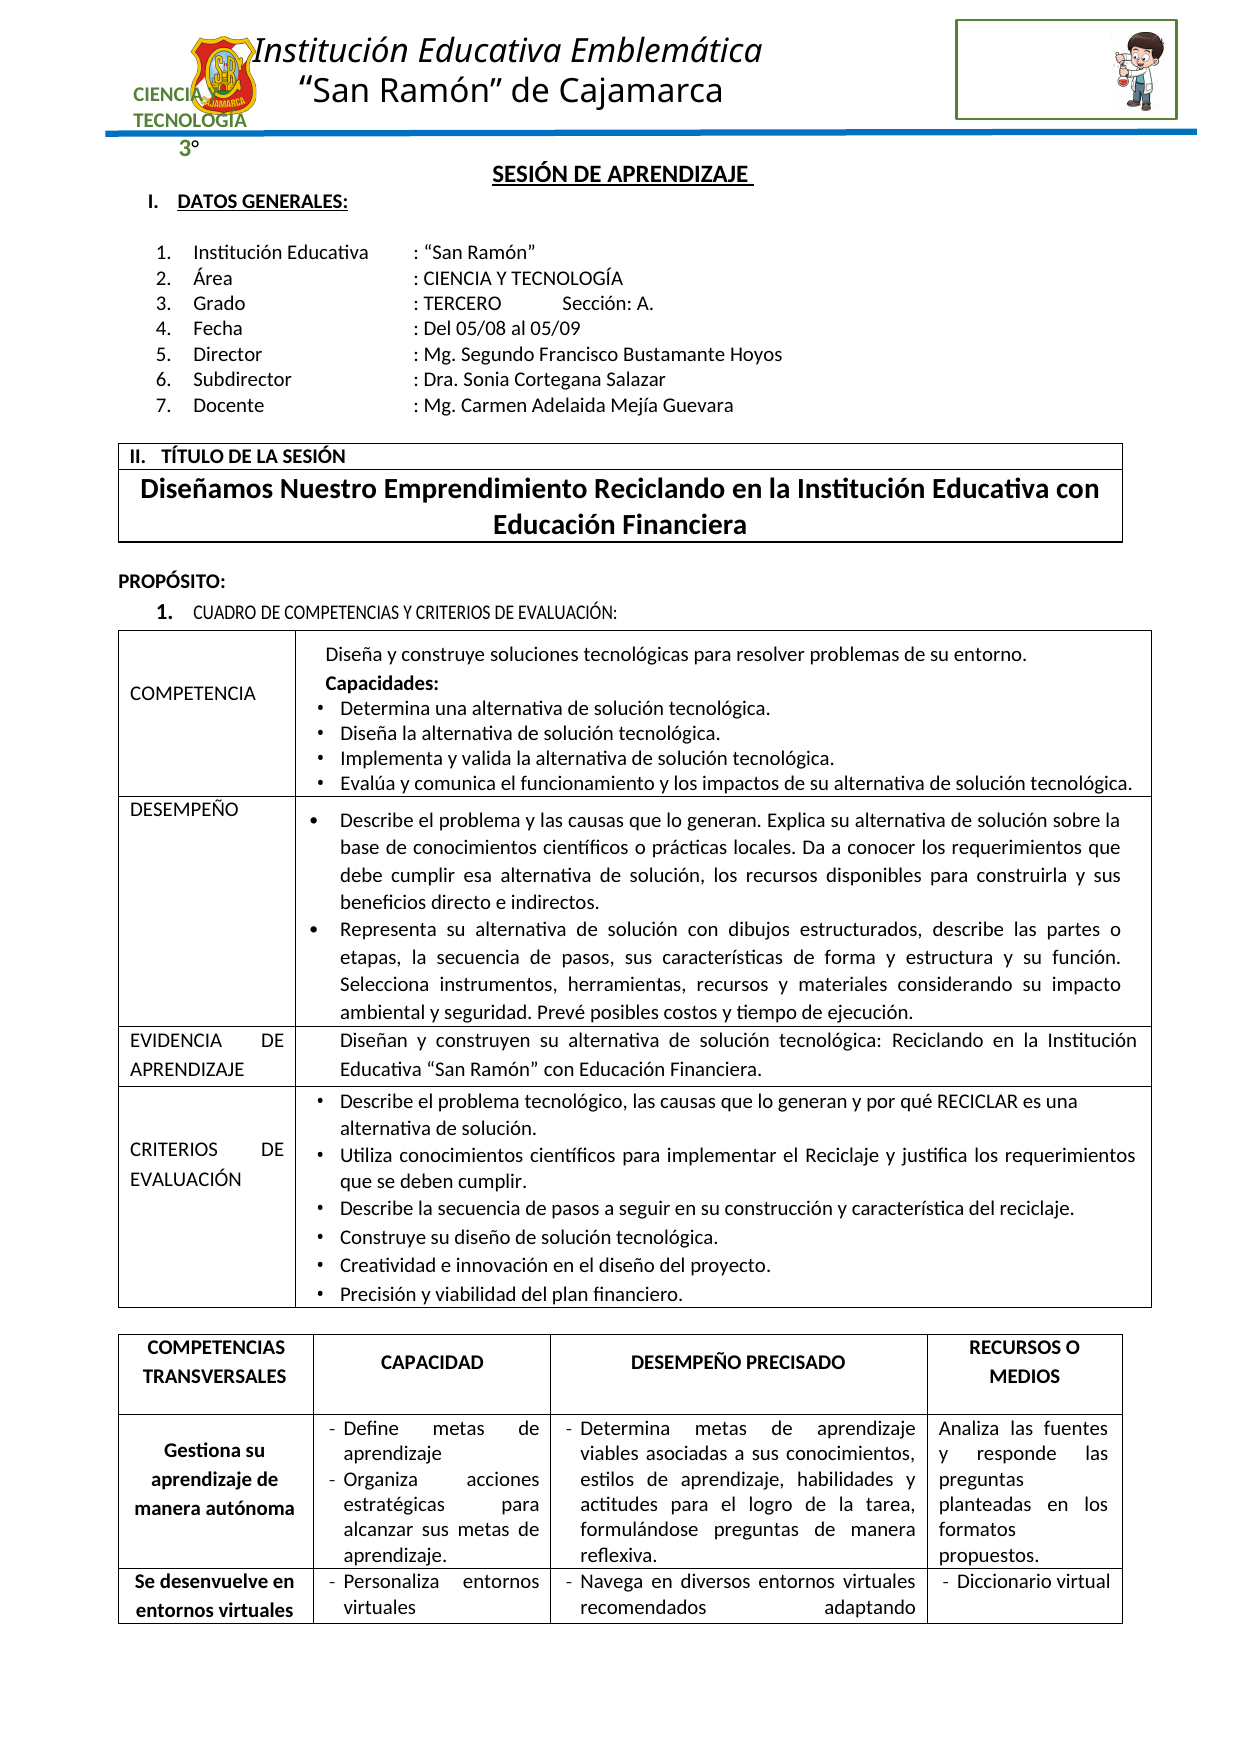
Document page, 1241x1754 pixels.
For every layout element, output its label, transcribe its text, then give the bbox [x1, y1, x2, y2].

text PROPÓSITO: [118, 568, 1122, 593]
table_header COMPETENCIA [119, 631, 295, 796]
table_cell Analiza las fuentes y responde las preguntas planteadas en los formatos propuestos. [928, 1415, 1122, 1567]
table_header Diseña y construye soluciones tecnológicas para resolver problemas de su entorno. Capacidades: Determina una alternativa de solución tecnológica. Diseña la alternativa de solución tecnológica. Implementa y valida la alternativa de solución tecnológica. Evalúa y comunica el funcionamiento y los impactos de su alternativa de solución tecnológica. [296, 631, 1151, 796]
table_header CAPACIDAD [314, 1335, 550, 1414]
text SESIÓN DE APRENDIZAJE [118, 158, 1122, 188]
table_cell Determina metas de aprendizaje viables asociadas a sus conocimientos, estilos de aprendizaje, habilidades y actitudes para el logro de la tarea, formulándose preguntas de manera reflexiva. [551, 1415, 927, 1567]
table_cell DESEMPEÑO [119, 797, 295, 1026]
table_cell EVIDENCIA DE APRENDIZAJE [119, 1027, 295, 1086]
subtitle CUADRO DE COMPETENCIAS Y CRITERIOS DE EVALUACIÓN: [156, 597, 1122, 625]
list Subdirector : Dra. Sonia Cortegana Salazar [156, 366, 1122, 392]
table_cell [314, 1569, 550, 1623]
list DATOS GENERALES: [148, 188, 1122, 214]
table_cell Diseñamos Nuestro Emprendimiento Reciclando en la Institución Educativa con Educación Financiera [119, 470, 1122, 541]
table_cell CRITERIOS DE EVALUACIÓN [119, 1087, 295, 1307]
picture [1111, 32, 1166, 112]
table_header DESEMPEÑO PRECISADO [551, 1335, 927, 1414]
list Fecha : Del 05/08 al 05/09 [156, 316, 1122, 341]
table_header RECURSOS O MEDIOS [928, 1335, 1122, 1414]
table_header TÍTULO DE LA SESIÓN [119, 444, 1122, 469]
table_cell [551, 1569, 927, 1623]
table_cell Define metas de aprendizaje Organiza acciones estratégicas para alcanzar sus metas de aprendizaje. [314, 1415, 550, 1567]
table_cell Describe el problema y las causas que lo generan. Explica su alternativa de solución sobre la base de conocimientos científicos o prácticas locales. Da a conocer los requerimientos que debe cumplir esa alternativa de solución, los recursos disponibles para construirla y sus beneficios directo e indirectos. Representa su alternativa de solución con dibujos estructurados, describe las partes o etapas, la secuencia de pasos, sus características de forma y estructura y su función. Selecciona instrumentos, herramientas, recursos y materiales considerando su impacto ambiental y seguridad. Prevé posibles costos y tiempo de ejecución. [296, 797, 1151, 1026]
table_header COMPETENCIAS TRANSVERSALES [119, 1335, 313, 1414]
list Área : CIENCIA Y TECNOLOGÍA [156, 265, 1122, 290]
table_cell Gestiona su aprendizaje de manera autónoma [119, 1415, 313, 1567]
list Institución Educativa : “San Ramón” [156, 239, 1122, 265]
list Director : Mg. Segundo Francisco Bustamante Hoyos [156, 341, 1122, 366]
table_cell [119, 1569, 313, 1623]
list Grado : TERCERO Sección: A. [156, 290, 1122, 316]
table_cell Diseñan y construyen su alternativa de solución tecnológica: Reciclando en la Institución Educativa “San Ramón” con Educación Financiera. [296, 1027, 1151, 1086]
table_cell Diccionario virtual [928, 1569, 1122, 1623]
list Docente : Mg. Carmen Adelaida Mejía Guevara [156, 392, 1122, 417]
picture [190, 36, 257, 117]
table_cell Describe el problema tecnológico, las causas que lo generan y por qué RECICLAR es una alternativa de solución. Utiliza conocimientos científicos para implementar el Reciclaje y justifica los requerimientos que se deben cumplir. Describe la secuencia de pasos a seguir en su construcción y característica del reciclaje. Construye su diseño de solución tecnológica. Creatividad e innovación en el diseño del proyecto. Precisión y viabilidad del plan financiero. [296, 1087, 1151, 1307]
